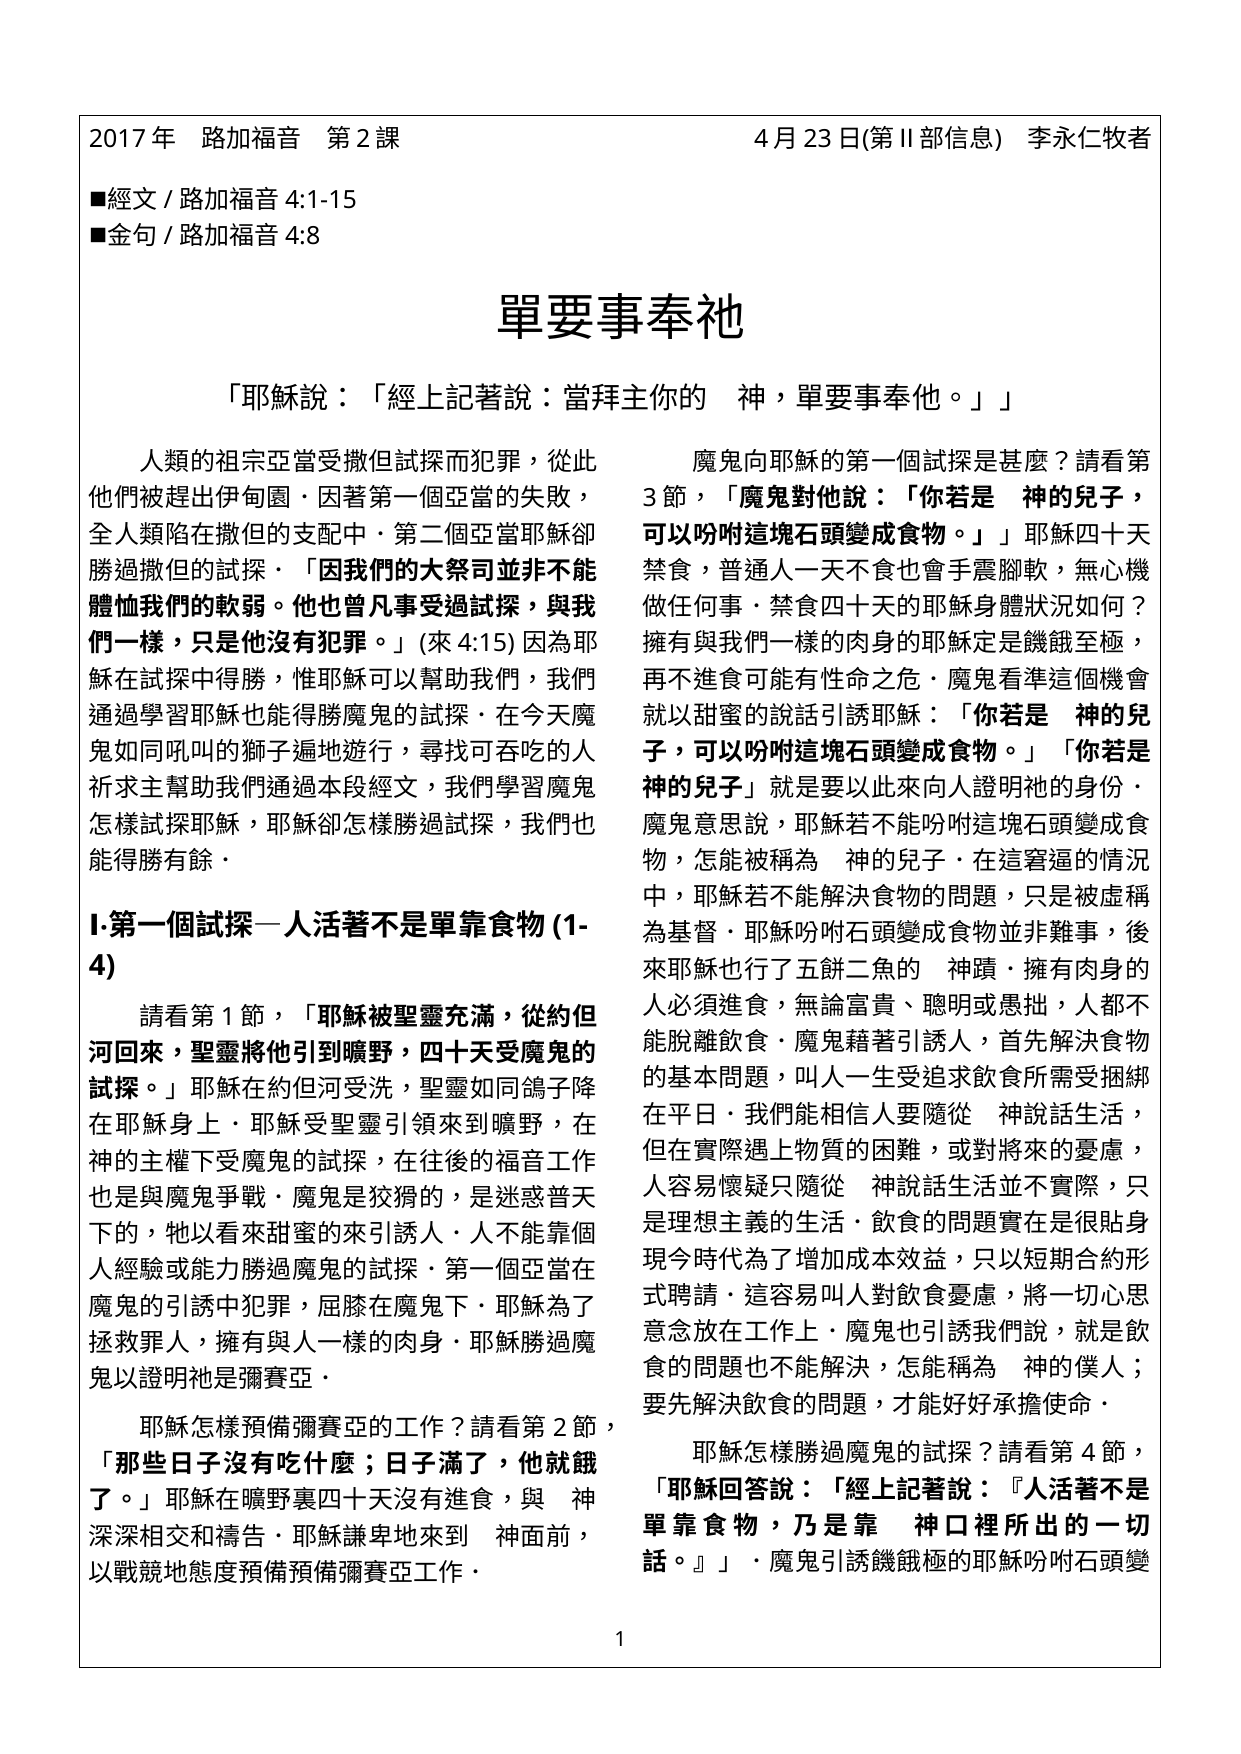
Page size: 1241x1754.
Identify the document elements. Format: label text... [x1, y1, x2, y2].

text 請看第1節，「耶穌被聖靈充滿，從約但河回來，聖靈將他引到曠野，四十天受魔鬼的試探。」耶穌在約但河受洗，聖靈如同鴿子降在耶穌身上．耶穌受聖靈引領來到曠野，在 神的主權下受魔鬼的試探，在往後的福音工作也是與魔鬼爭戰．魔鬼是狡猾的，是迷惑普天下的，牠以看來甜蜜的來引誘人．人不能靠個人經驗或能力勝過魔鬼的試探．第一個亞當在魔鬼的引誘中犯罪，屈膝在魔鬼下．耶穌為了拯救罪人，擁有與人一樣的肉身．耶穌勝過魔鬼以證明祂是彌賽亞． [89, 996, 598, 1395]
text 經文 / 路加福音 4:1-15 金句 / 路加福音 4:8 [89, 179, 1152, 252]
text 2017年 路加福音 第2課 4月23日(第Ⅱ部信息) 李永仁牧者 [89, 118, 1152, 154]
subtitle 單要事奉祂 [89, 277, 1152, 349]
text 魔鬼向耶穌的第一個試探是甚麼？請看第3節，「魔鬼對他說：「你若是 神的兒子，可以吩咐這塊石頭變成食物。」」耶穌四十天禁食，普通人一天不食也會手震腳軟，無心機做任何事．禁食四十天的耶穌身體狀況如何？擁有與我們一樣的肉身的耶穌定是饑餓至極，再不進食可能有性命之危．魔鬼看準這個機會，就以甜蜜的說話引誘耶穌：「你若是 神的兒子，可以吩咐這塊石頭變成食物。」「你若是 神的兒子」就是要以此來向人證明祂的身份．魔鬼意思說，耶穌若不能吩咐這塊石頭變成食物，怎能被稱為 神的兒子．在這窘逼的情況中，耶穌若不能解決食物的問題，只是被虛稱為基督．耶穌吩咐石頭變成食物並非難事，後來耶穌也行了五餅二魚的 神蹟．擁有肉身的人必須進食，無論富貴、聰明或愚拙，人都不能脫離飲食．魔鬼藉著引誘人，首先解決食物的基本問題，叫人一生受追求飲食所需受捆綁．在平日．我們能相信人要隨從 神說話生活，但在實際遇上物質的困難，或對將來的憂慮，人容易懷疑只隨從 神說話生活並不實際，只是理想主義的生活．飲食的問題實在是很貼身．現今時代為了增加成本效益，只以短期合約形式聘請．這容易叫人對飲食憂慮，將一切心思意念放在工作上．魔鬼也引誘我們說，就是飲食的問題也不能解決，怎能稱為 神的僕人；要先解決飲食的問題，才能好好承擔使命． [642, 442, 1152, 1420]
subtitle Ⅰ‧第一個試探—人活著不是單靠食物 (1-4) [89, 902, 598, 984]
text 耶穌怎樣預備彌賽亞的工作？請看第2節，「那些日子沒有吃什麼；日子滿了，他就餓了。」耶穌在曠野裏四十天沒有進食，與 神深深相交和禱告．耶穌謙卑地來到 神面前，以戰競地態度預備預備彌賽亞工作． [89, 1407, 598, 1589]
text 人類的祖宗亞當受撒但試探而犯罪，從此他們被趕出伊甸園．因著第一個亞當的失敗，全人類陷在撒但的支配中．第二個亞當耶穌卻勝過撒但的試探．「因我們的大祭司並非不能體恤我們的軟弱。他也曾凡事受過試探，與我們一樣，只是他沒有犯罪。」(來4:15) 因為耶穌在試探中得勝，惟耶穌可以幫助我們，我們通過學習耶穌也能得勝魔鬼的試探．在今天魔鬼如同吼叫的獅子遍地遊行，尋找可吞吃的人．祈求主幫助我們通過本段經文，我們學習魔鬼怎樣試探耶穌，耶穌卻怎樣勝過試探，我們也能得勝有餘． [89, 442, 598, 877]
text 「耶穌說：「經上記著說：當拜主你的 神，單要事奉他。」」 [89, 374, 1152, 417]
